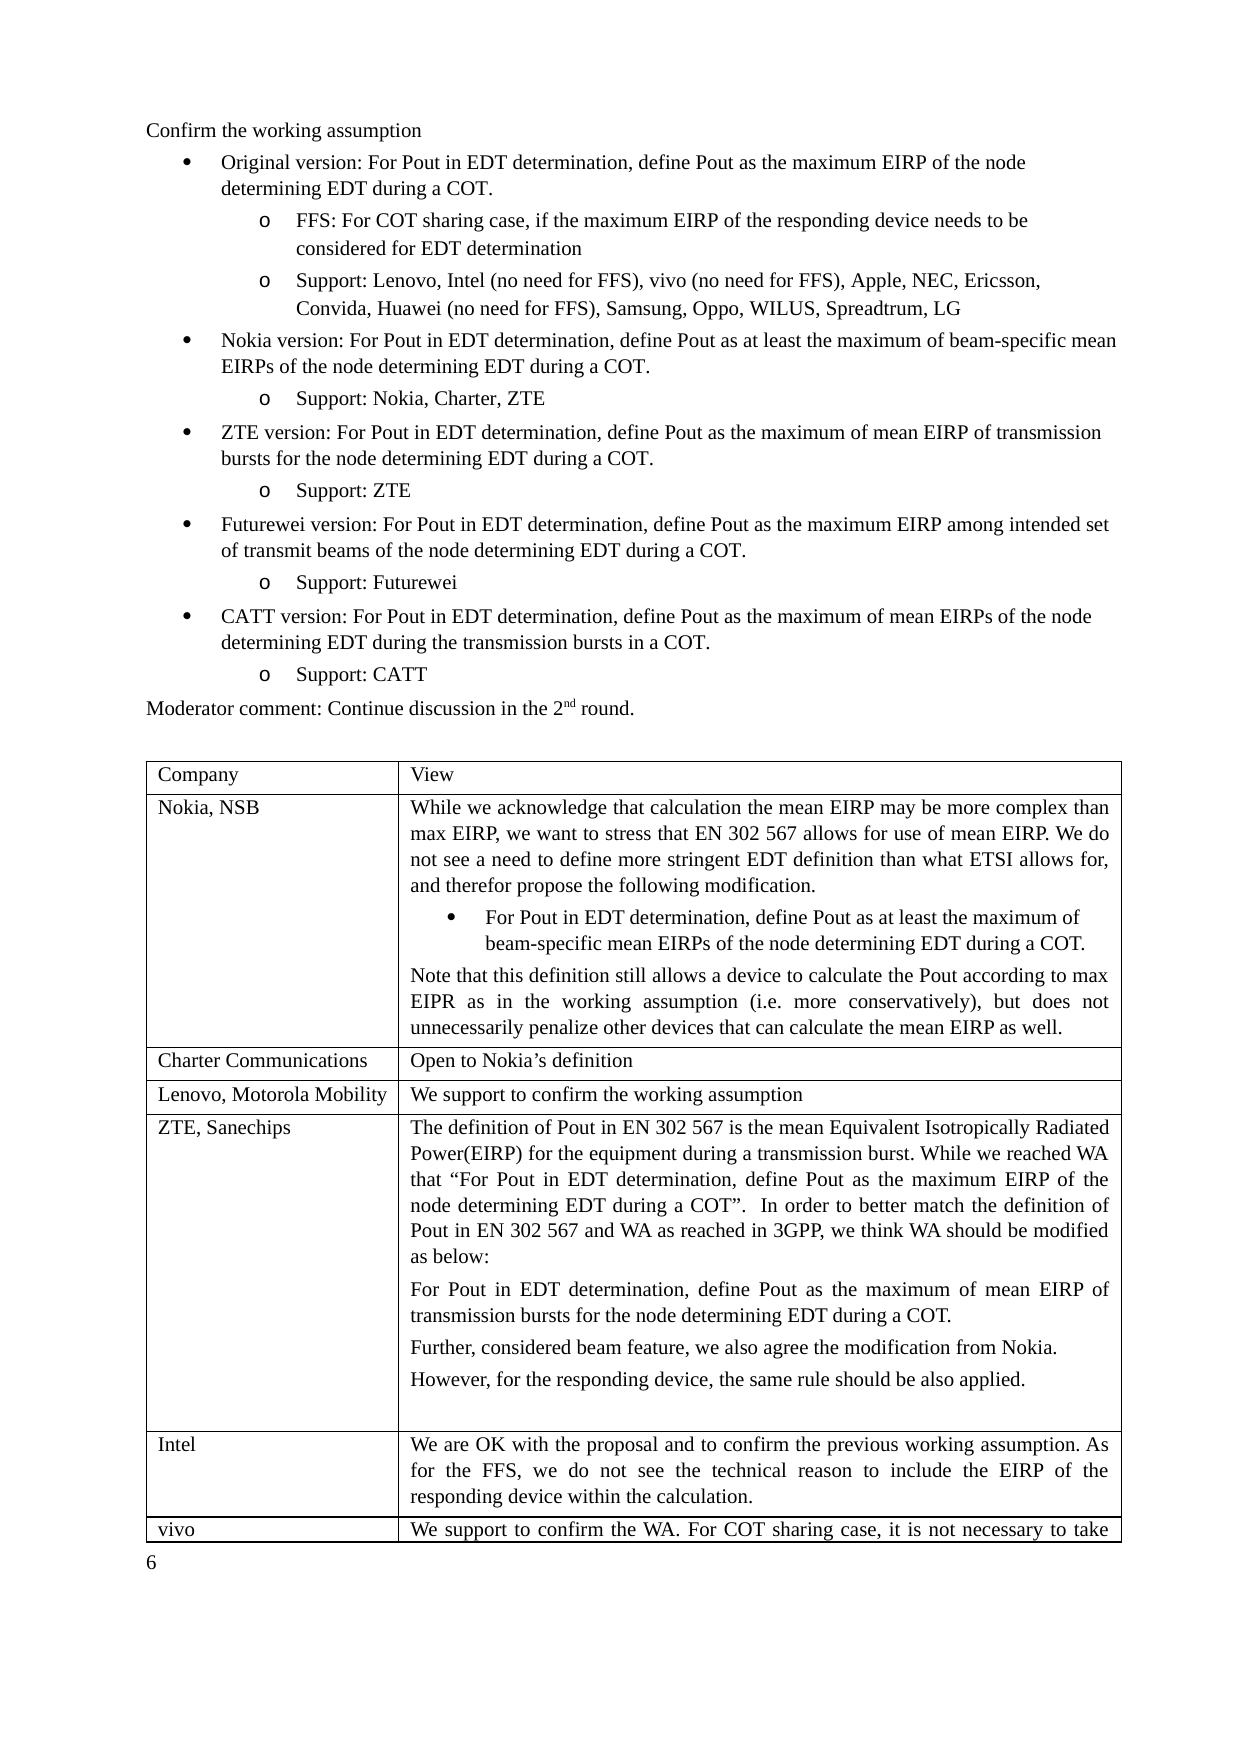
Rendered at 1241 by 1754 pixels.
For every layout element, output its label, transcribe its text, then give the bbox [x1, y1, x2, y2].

table_cell Charter Communications [147, 1048, 398, 1080]
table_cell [399, 1518, 1121, 1541]
table_cell Intel [147, 1432, 398, 1516]
list FFS: For COT sharing case, if the maximum EIRP of the responding device needs to be considered for EDT determination [258, 208, 1122, 260]
table_cell We support to confirm the working assumption [399, 1081, 1121, 1114]
list CATT version: For Pout in EDT determination, define Pout as the maximum of mean EIRPs of the node determining EDT during the transmission bursts in a COT. [183, 604, 1122, 654]
table_cell Open to Nokia’s definition [399, 1048, 1121, 1080]
table_cell vivo [147, 1518, 398, 1541]
list Original version: For Pout in EDT determination, define Pout as the maximum EIRP of the node determining EDT during a COT. [183, 150, 1122, 200]
list ZTE version: For Pout in EDT determination, define Pout as the maximum of mean EIRP of transmission bursts for the node determining EDT during a COT. [183, 420, 1122, 470]
list Futurewei version: For Pout in EDT determination, define Pout as the maximum EIRP among intended set of transmit beams of the node determining EDT during a COT. [183, 512, 1122, 562]
list Support: ZTE [258, 478, 1122, 504]
list Support: Lenovo, Intel (no need for FFS), vivo (no need for FFS), Apple, NEC, Ericsson, Convida, Huawei (no need for FFS), Samsung, Oppo, WILUS, Spreadtrum, LG [258, 268, 1122, 320]
text Confirm the working assumption [146, 118, 1122, 142]
table_cell The definition of Pout in EN 302 567 is the mean Equivalent Isotropically Radiated Power(EIRP) for the equipment during a transmission burst. While we reached WA that “For Pout in EDT determination, define Pout as the maximum EIRP of the node determining EDT during a COT”. In order to better match the definition of Pout in EN 302 567 and WA as reached in 3GPP, we think WA should be modified as below: For Pout in EDT determination, define Pout as the maximum of mean EIRP of transmission bursts for the node determining EDT during a COT. Further, considered beam feature, we also agree the modification from Nokia. However, for the responding device, the same rule should be also applied. [399, 1115, 1121, 1431]
list Nokia version: For Pout in EDT determination, define Pout as at least the maximum of beam-specific mean EIRPs of the node determining EDT during a COT. [183, 328, 1122, 378]
table_cell We are OK with the proposal and to confirm the previous working assumption. As for the FFS, we do not see the technical reason to include the EIRP of the responding device within the calculation. [399, 1432, 1121, 1516]
table_cell ZTE, Sanechips [147, 1115, 398, 1431]
table_header Company [147, 762, 398, 794]
table_cell Lenovo, Motorola Mobility [147, 1081, 398, 1114]
list Support: Nokia, Charter, ZTE [258, 386, 1122, 412]
list Support: CATT [258, 662, 1122, 688]
table_cell While we acknowledge that calculation the mean EIRP may be more complex than max EIRP, we want to stress that EN 302 567 allows for use of mean EIRP. We do not see a need to define more stringent EDT definition than what ETSI allows for, and therefor propose the following modification. For Pout in EDT determination, define Pout as at least the maximum of beam-specific mean EIRPs of the node determining EDT during a COT. Note that this definition still allows a device to calculate the Pout according to max EIPR as in the working assumption (i.e. more conservatively), but does not unnecessarily penalize other devices that can calculate the mean EIRP as well. [399, 795, 1121, 1047]
table_header View [399, 762, 1121, 794]
table_cell Nokia, NSB [147, 795, 398, 1047]
list Support: Futurewei [258, 570, 1122, 596]
text Moderator comment: Continue discussion in the 2nd round. [146, 696, 1122, 720]
